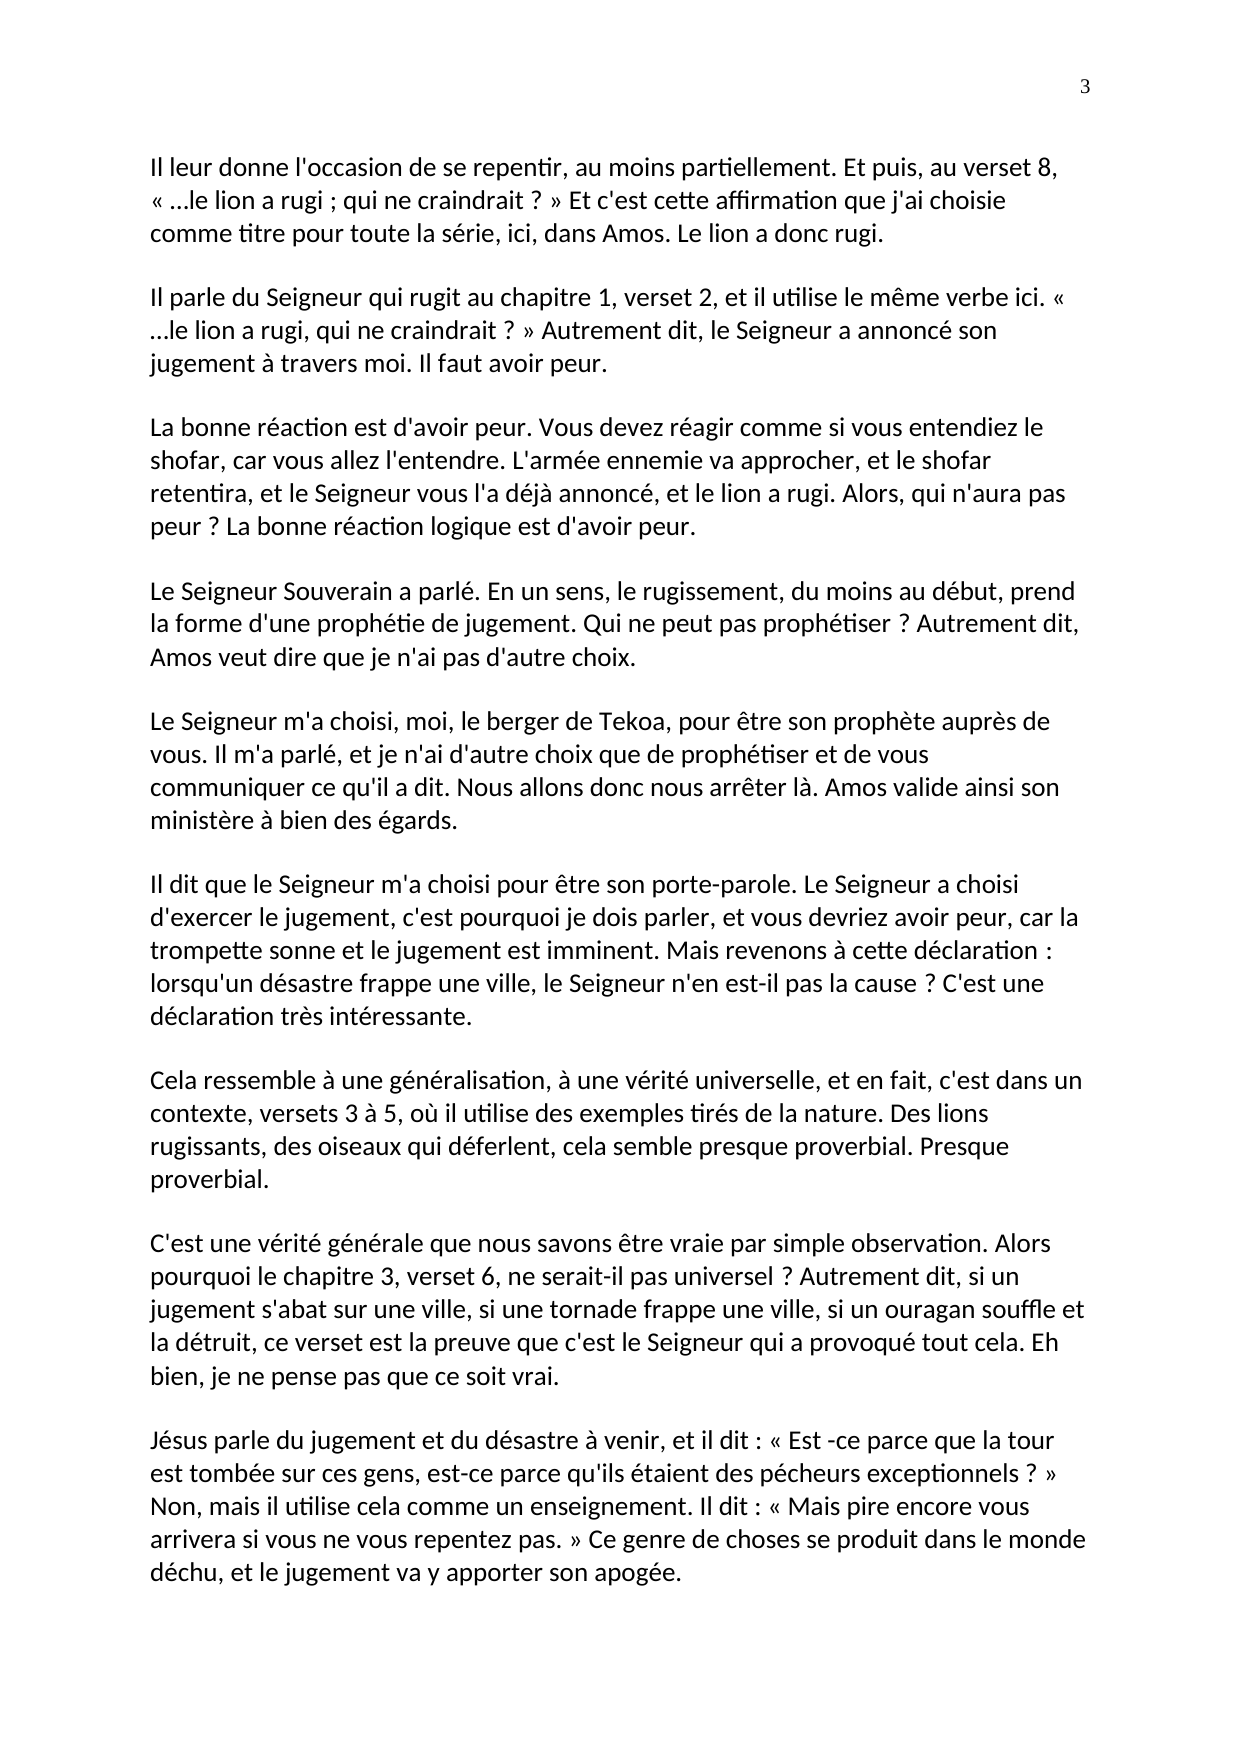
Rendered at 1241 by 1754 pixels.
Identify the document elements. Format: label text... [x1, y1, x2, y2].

text La bonne réaction est d'avoir peur. Vous devez réagir comme si vous entendiez le shofar, car vous allez l'entendre. L'armée ennemie va approcher, et le shofar retentira, et le Seigneur vous l'a déjà annoncé, et le lion a rugi. Alors, qui n'aura pas peur ? La bonne réaction logique est d'avoir peur. [150, 410, 1090, 542]
text Il dit que le Seigneur m'a choisi pour être son porte-parole. Le Seigneur a choisi d'exercer le jugement, c'est pourquoi je dois parler, et vous devriez avoir peur, car la trompette sonne et le jugement est imminent. Mais revenons à cette déclaration : lorsqu'un désastre frappe une ville, le Seigneur n'en est-il pas la cause ? C'est une déclaration très intéressante. [150, 867, 1090, 1032]
text Le Seigneur m'a choisi, moi, le berger de Tekoa, pour être son prophète auprès de vous. Il m'a parlé, et je n'ai d'autre choix que de prophétiser et de vous communiquer ce qu'il a dit. Nous allons donc nous arrêter là. Amos valide ainsi son ministère à bien des égards. [150, 704, 1090, 836]
text Le Seigneur Souverain a parlé. En un sens, le rugissement, du moins au début, prend la forme d'une prophétie de jugement. Qui ne peut pas prophétiser ? Autrement dit, Amos veut dire que je n'ai pas d'autre choix. [150, 574, 1090, 673]
text Il parle du Seigneur qui rugit au chapitre 1, verset 2, et il utilise le même verbe ici. « …le lion a rugi, qui ne craindrait ? » Autrement dit, le Seigneur a annoncé son jugement à travers moi. Il faut avoir peur. [150, 280, 1090, 379]
text Il leur donne l'occasion de se repentir, au moins partiellement. Et puis, au verset 8, « …le lion a rugi ; qui ne craindrait ? » Et c'est cette affirmation que j'ai choisie comme titre pour toute la série, ici, dans Amos. Le lion a donc rugi. [150, 150, 1090, 249]
text C'est une vérité générale que nous savons être vraie par simple observation. Alors pourquoi le chapitre 3, verset 6, ne serait-il pas universel ? Autrement dit, si un jugement s'abat sur une ville, si une tornade frappe une ville, si un ouragan souffle et la détruit, ce verset est la preuve que c'est le Seigneur qui a provoqué tout cela. Eh bien, je ne pense pas que ce soit vrai. [150, 1227, 1090, 1392]
text Jésus parle du jugement et du désastre à venir, et il dit : « Est -ce parce que la tour est tombée sur ces gens, est-ce parce qu'ils étaient des pécheurs exceptionnels ? » Non, mais il utilise cela comme un enseignement. Il dit : « Mais pire encore vous arrivera si vous ne vous repentez pas. » Ce genre de choses se produit dans le monde déchu, et le jugement va y apporter son apogée. [150, 1423, 1090, 1588]
text Cela ressemble à une généralisation, à une vérité universelle, et en fait, c'est dans un contexte, versets 3 à 5, où il utilise des exemples tirés de la nature. Des lions rugissants, des oiseaux qui déferlent, cela semble presque proverbial. Presque proverbial. [150, 1063, 1090, 1195]
